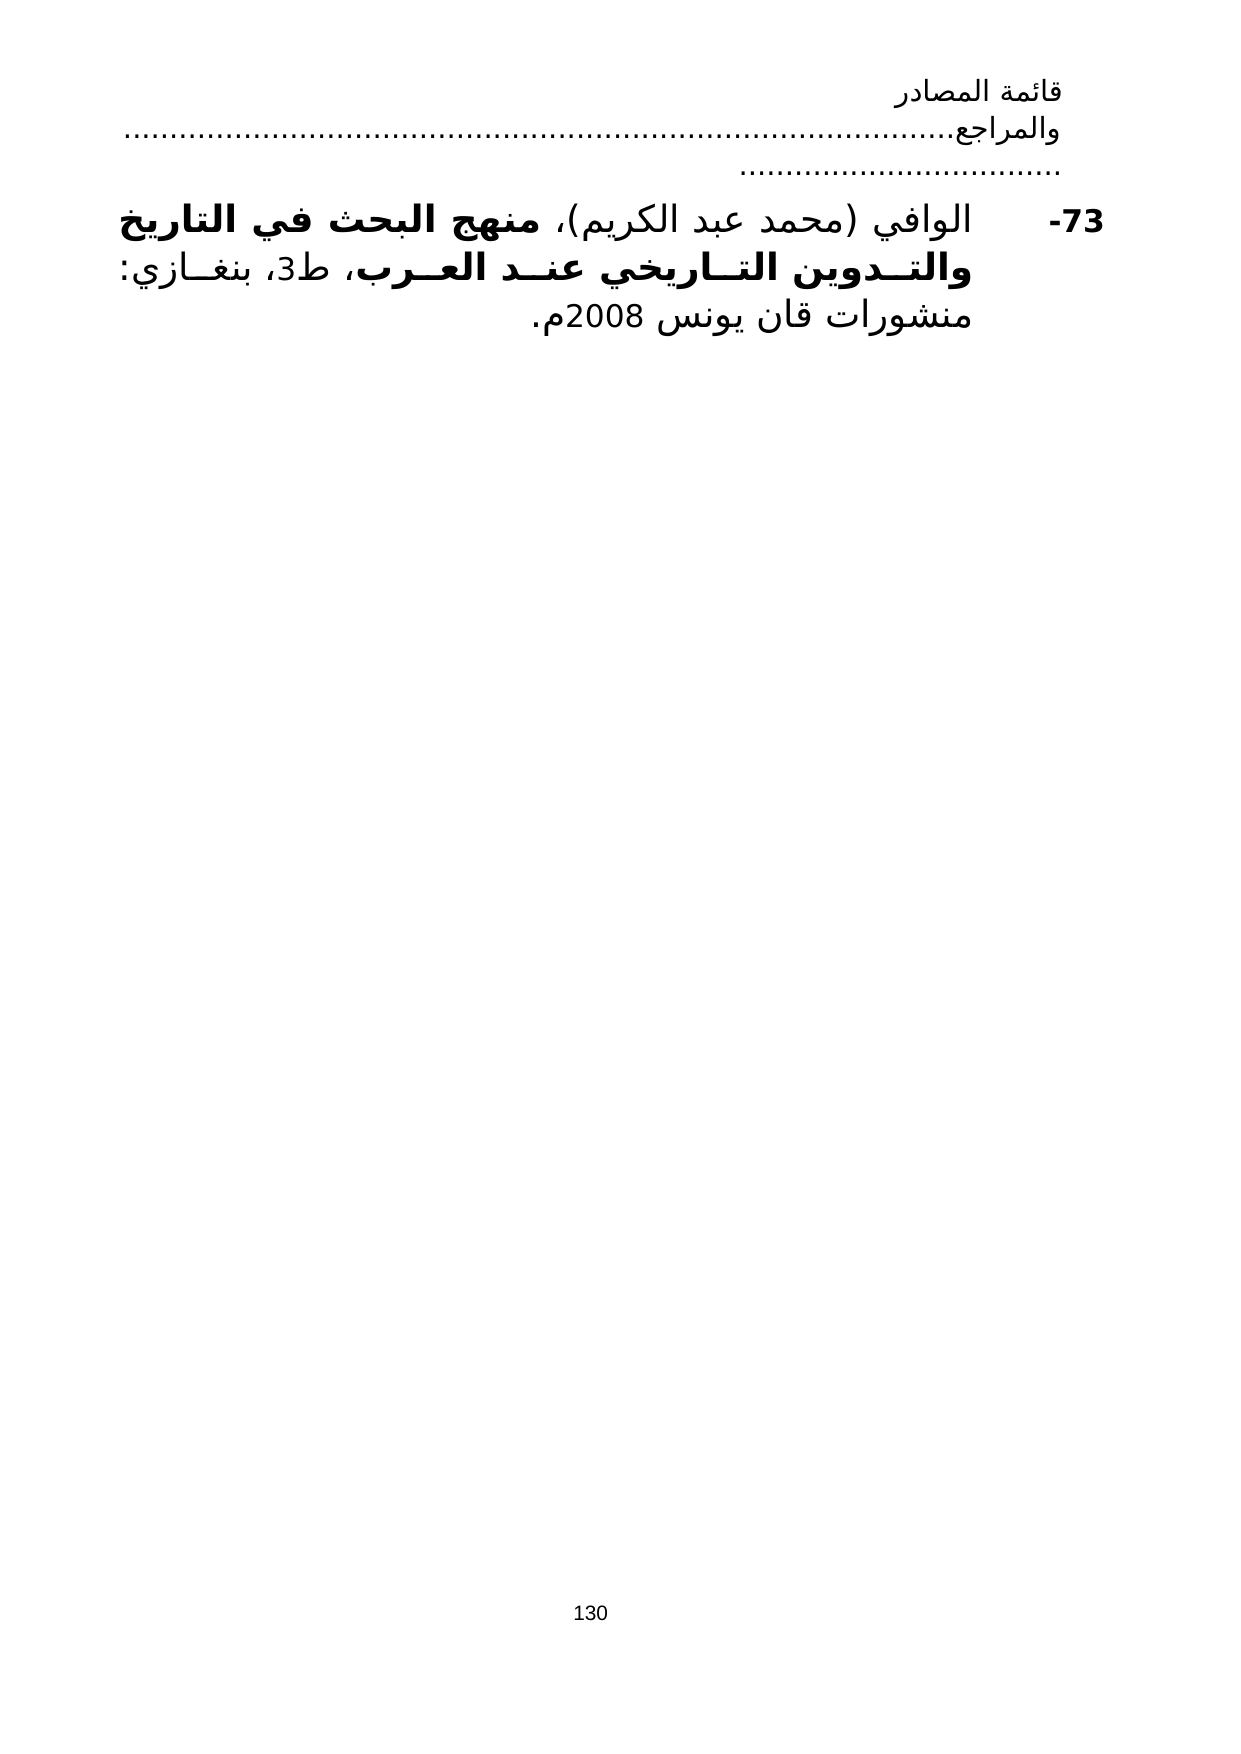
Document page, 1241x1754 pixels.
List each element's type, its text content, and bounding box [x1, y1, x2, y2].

list الوافي (محمد عبد الكريم)، منهج البحث في التاريخ والتدوين التاريخي عند العرب، ط3، بنغازي: منشورات قان يونس 2008م. [118, 197, 1048, 337]
